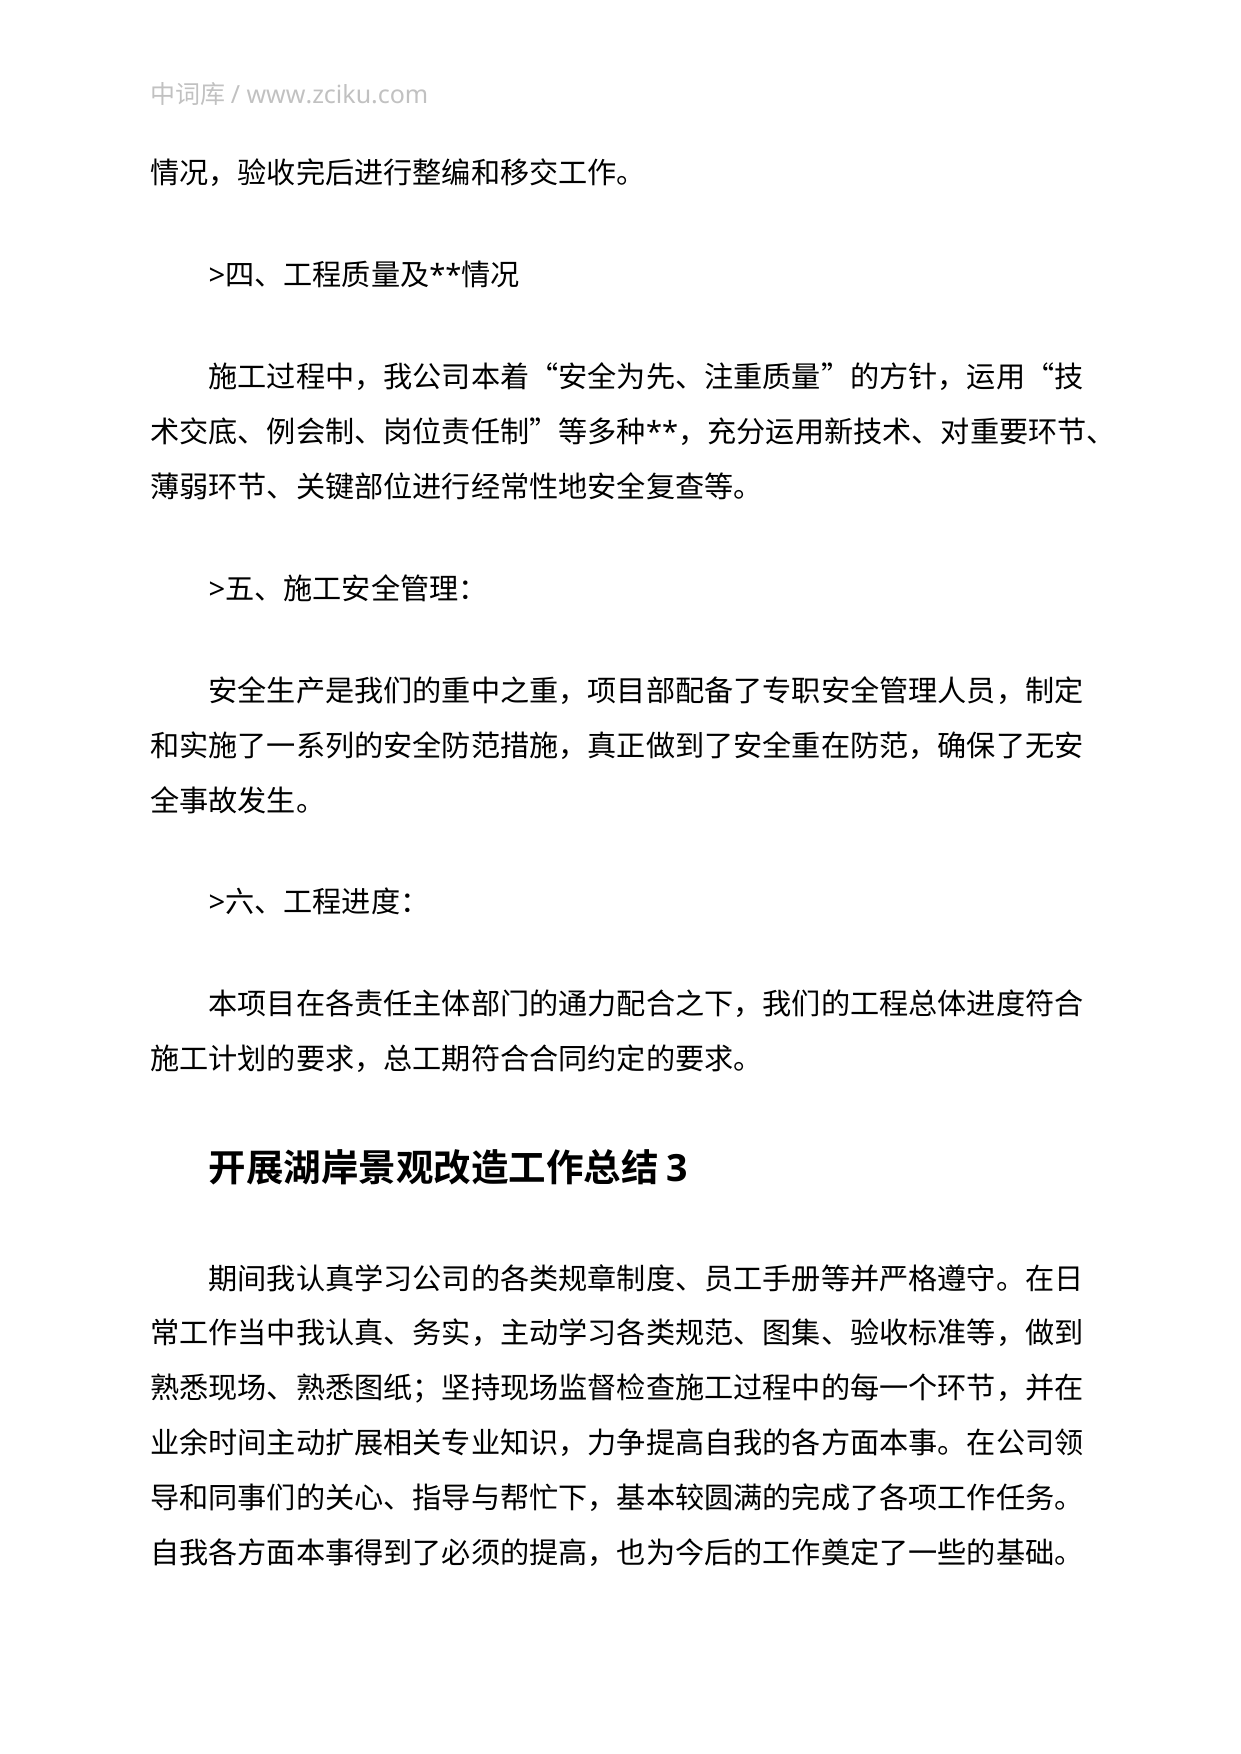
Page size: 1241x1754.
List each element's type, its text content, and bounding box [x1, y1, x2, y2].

text >五、施工安全管理： [150, 565, 1090, 608]
text 开展湖岸景观改造工作总结3 [150, 1138, 1090, 1192]
text 期间我认真学习公司的各类规章制度、员工手册等并严格遵守。在日常工作当中我认真、务实，主动学习各类规范、图集、验收标准等，做到熟悉现场、熟悉图纸；坚持现场监督检查施工过程中的每一个环节，并在业余时间主动扩展相关专业知识，力争提高自我的各方面本事。在公司领导和同事们的关心、指导与帮忙下，基本较圆满的完成了各项工作任务。自我各方面本事得到了必须的提高，也为今后的工作奠定了一些的基础。 [150, 1255, 1090, 1572]
text 本项目在各责任主体部门的通力配合之下，我们的工程总体进度符合施工计划的要求，总工期符合合同约定的要求。 [150, 981, 1090, 1078]
text >六、工程进度： [150, 879, 1090, 921]
text >四、工程质量及**情况 [150, 252, 1090, 294]
text 施工过程中，我公司本着“安全为先、注重质量”的方针，运用“技术交底、例会制、岗位责任制”等多种**，充分运用新技术、对重要环节、薄弱环节、关键部位进行经常性地安全复查等。 [150, 354, 1090, 506]
text 安全生产是我们的重中之重，项目部配备了专职安全管理人员，制定和实施了一系列的安全防范措施，真正做到了安全重在防范，确保了无安全事故发生。 [150, 667, 1090, 819]
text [150, 150, 1090, 192]
